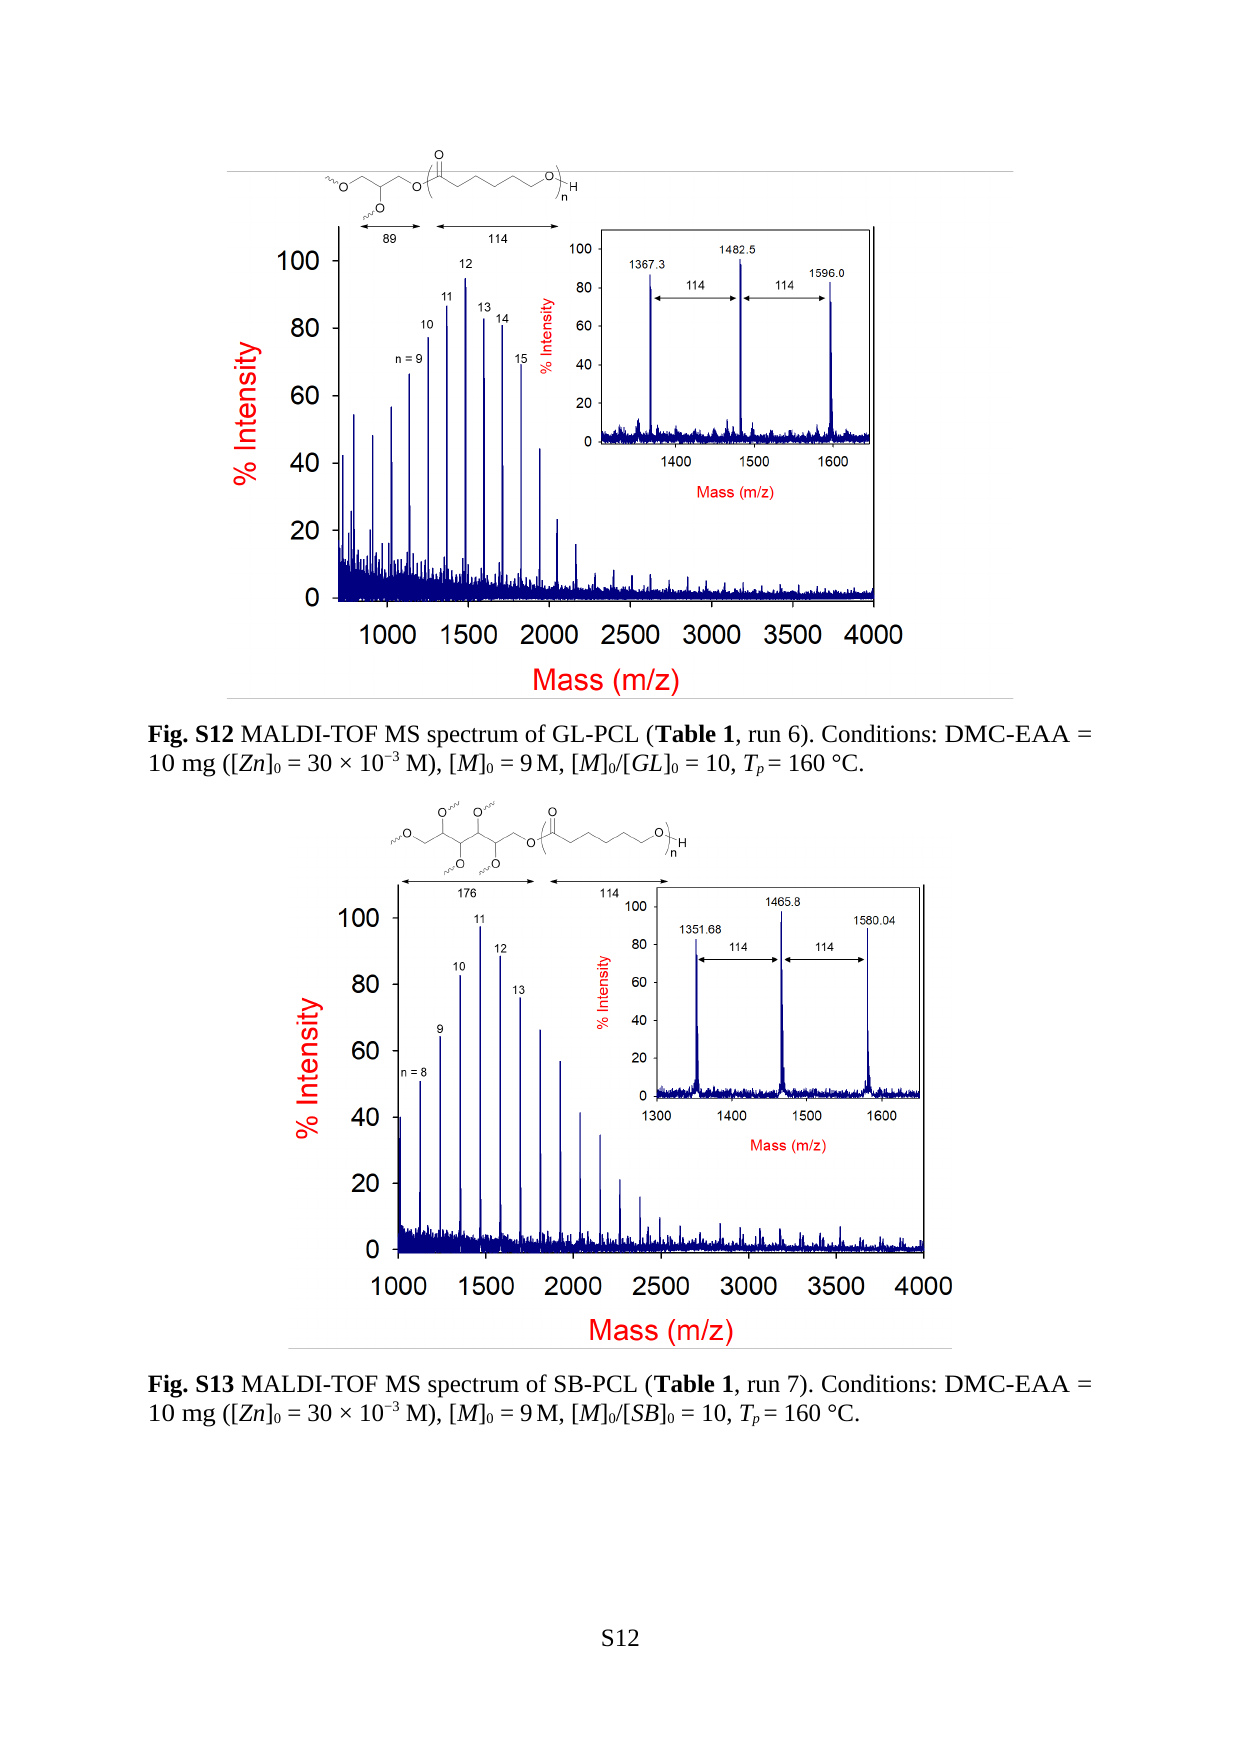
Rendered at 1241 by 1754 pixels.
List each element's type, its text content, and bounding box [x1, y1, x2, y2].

picture [288, 797, 952, 1349]
text Fig. S12 MALDI-TOF MS spectrum of GL-PCL (Table 1, run 6). Conditions: DMC-EAA = 10 mg ([Zn]0 = 30 × 10−3 M), [M]0 = 9 M, [M]0/[GL]0 = 10, Tp = 160 °C. [148, 719, 1093, 777]
picture [226, 147, 1014, 699]
text Fig. S13 MALDI-TOF MS spectrum of SB-PCL (Table 1, run 7). Conditions: DMC-EAA = 10 mg ([Zn]0 = 30 × 10−3 M), [M]0 = 9 M, [M]0/[SB]0 = 10, Tp = 160 °C. [148, 1369, 1093, 1427]
